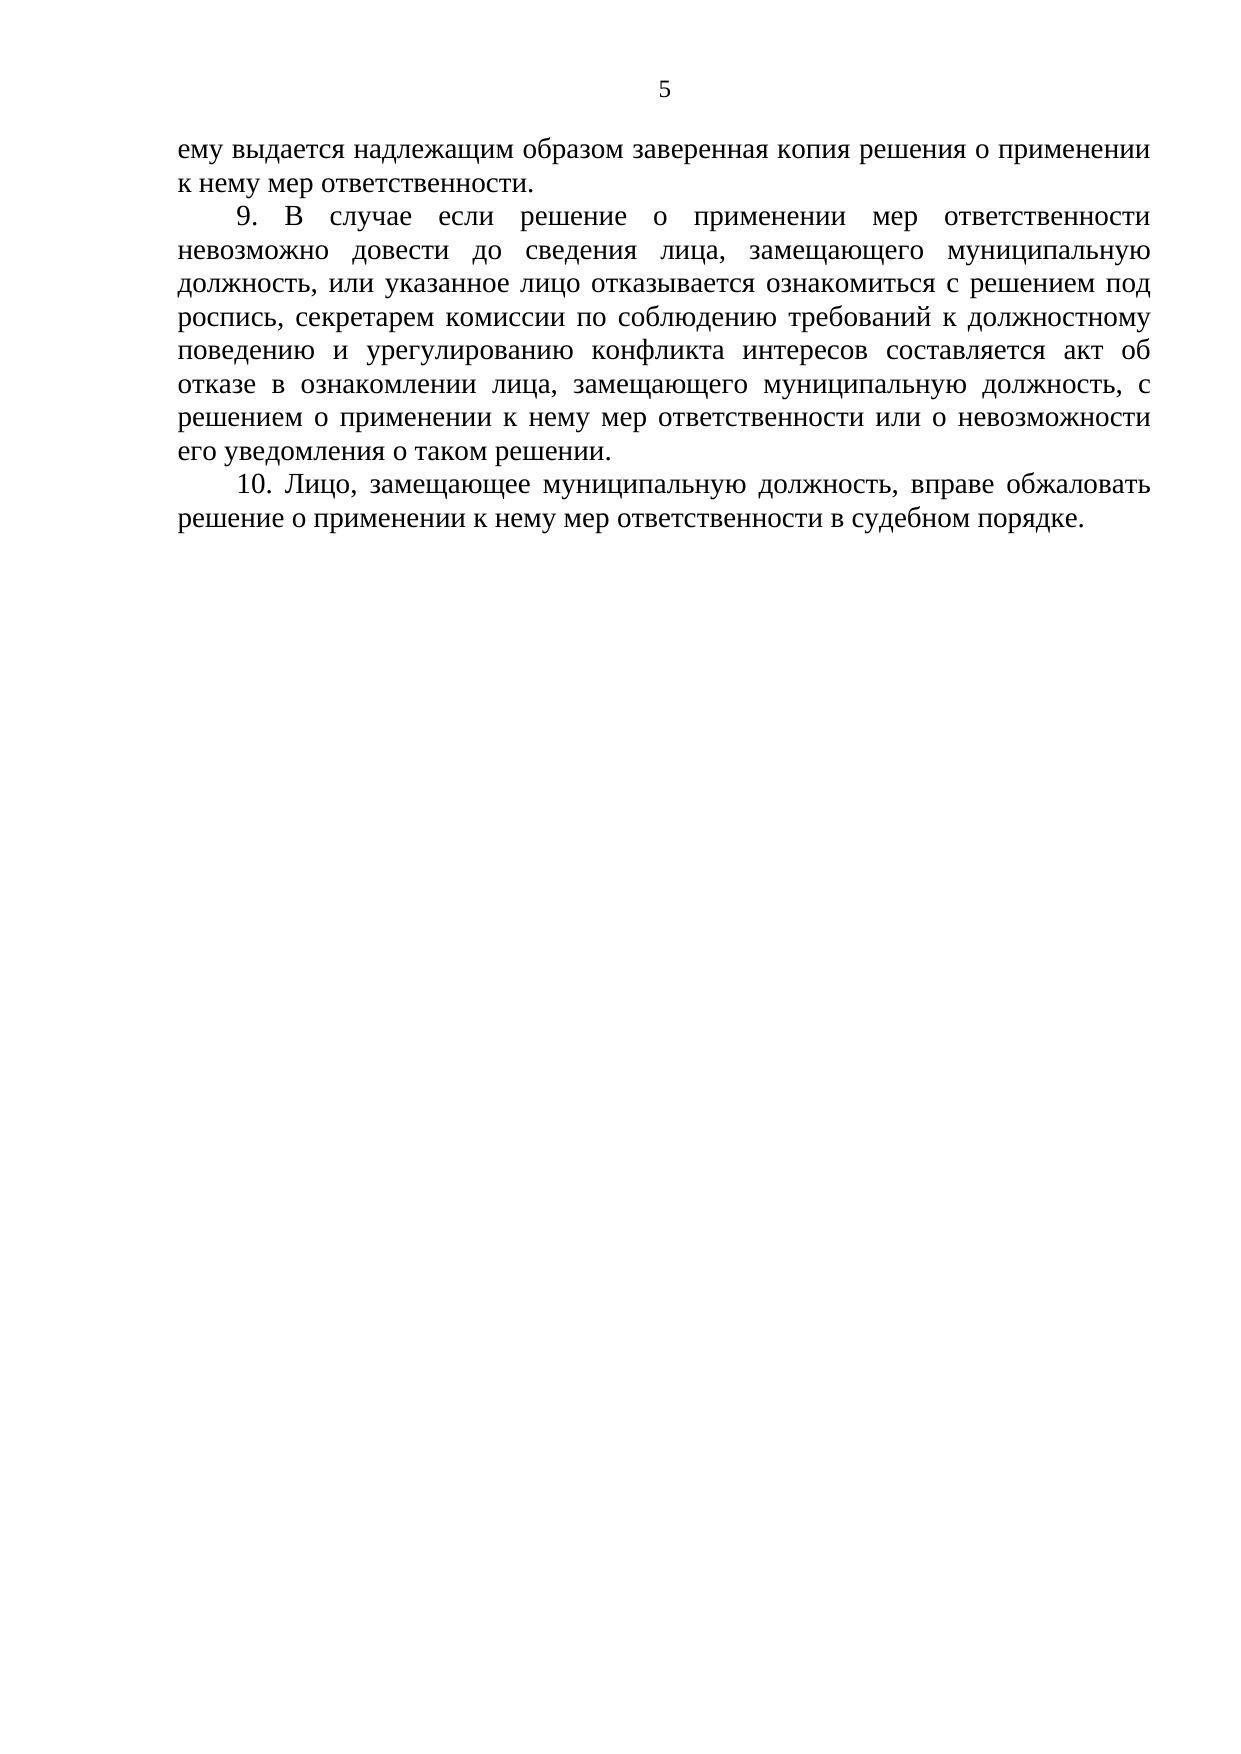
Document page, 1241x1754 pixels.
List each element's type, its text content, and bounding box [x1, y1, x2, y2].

text 10. Лицо, замещающее муниципальную должность, вправе обжаловать решение о применении к нему мер ответственности в судебном порядке. [177, 467, 1152, 534]
text 9. В случае если решение о применении мер ответственности невозможно довести до сведения лица, замещающего муниципальную должность, или указанное лицо отказывается ознакомиться с решением под роспись, секретарем комиссии по соблюдению требований к должностному поведению и урегулированию конфликта интересов составляется акт об отказе в ознакомлении лица, замещающего муниципальную должность, с решением о применении к нему мер ответственности или о невозможности его уведомления о таком решении. [177, 198, 1152, 467]
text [177, 131, 1152, 198]
